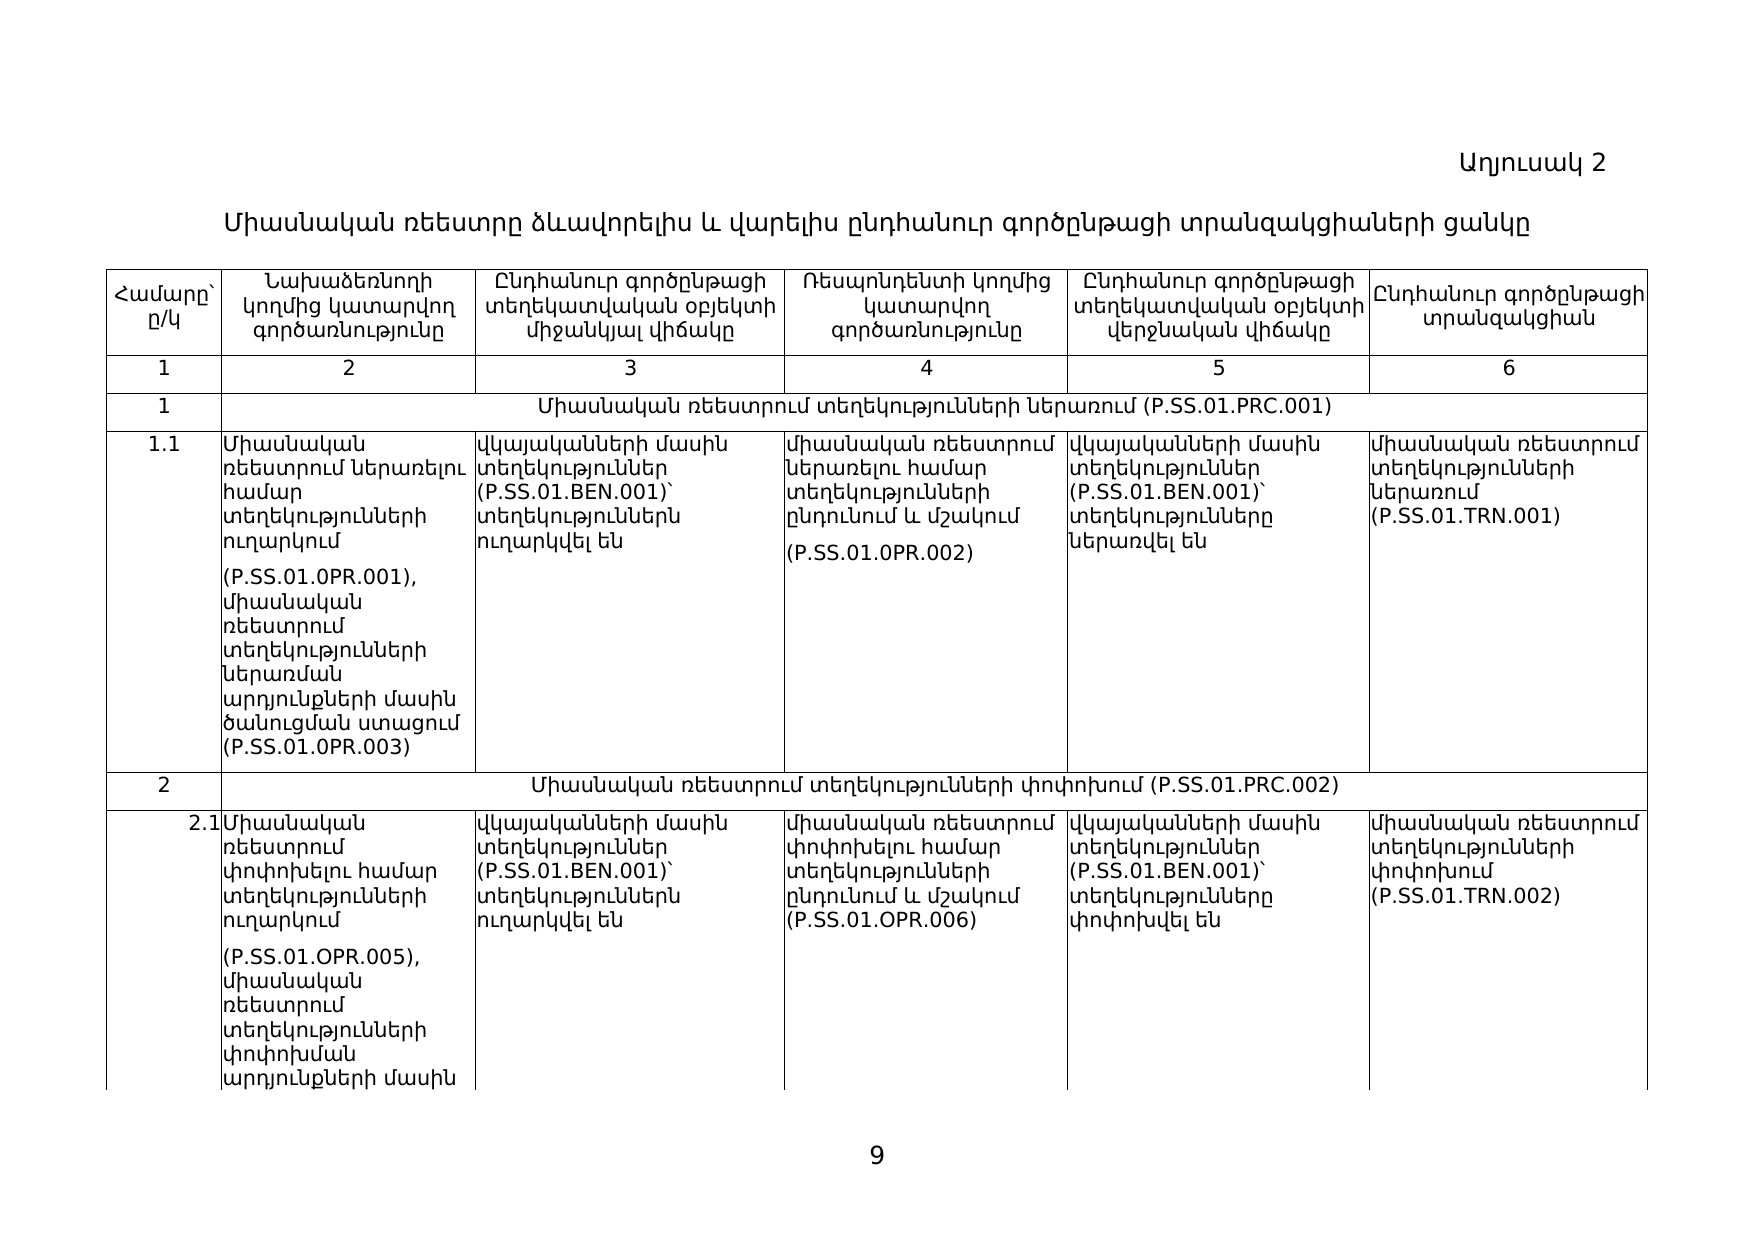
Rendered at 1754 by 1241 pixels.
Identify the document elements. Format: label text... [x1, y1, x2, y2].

table_cell միասնական ռեեստրում փոփոխելու համար տեղեկությունների ընդունում և մշակում (P.SS.01.OPR.006) [785, 811, 1067, 1090]
table_cell Միասնական ռեեստրում տեղեկությունների ներառում (P.SS.01.PRC.001) [222, 394, 1647, 431]
table_cell 4 [785, 356, 1067, 393]
table_cell վկայականների մասին տեղեկություններ (P.SS.01.BEN.001)՝ տեղեկությունները փոփոխվել են [1068, 811, 1369, 1090]
table_header Ընդհանուր գործընթացի տեղեկատվական օբյեկտի միջանկյալ վիճակը [476, 270, 784, 355]
text Միասնական ռեեստրը ձևավորելիս և վարելիս ընդհանուր գործընթացի տրանզակցիաների ցանկը [148, 208, 1607, 237]
table_header Ռեսպոնդենտի կողմից կատարվող գործառնությունը [785, 270, 1067, 355]
table_cell 1.1 [107, 432, 221, 772]
table_cell միասնական ռեեստրում տեղեկությունների փոփոխում (P.SS.01.TRN.002) [1370, 811, 1647, 1090]
table_cell 2.1 [107, 811, 221, 1090]
table_cell 6 [1370, 356, 1647, 393]
table_cell 5 [1068, 356, 1369, 393]
table_cell վկայականների մասին տեղեկություններ (P.SS.01.BEN.001)՝ տեղեկություններն ուղարկվել են [476, 432, 784, 772]
table_header Նախաձեռնողի կողմից կատարվող գործառնությունը [222, 270, 475, 355]
table_cell վկայականների մասին տեղեկություններ (P.SS.01.BEN.001)՝ տեղեկություններն ուղարկվել են [476, 811, 784, 1090]
table_cell 1 [107, 394, 221, 431]
table_cell Միասնական ռեեստրում ներառելու համար տեղեկությունների ուղարկում (P.SS.01.0PR.001), միասնական ռեեստրում տեղեկությունների ներառման արդյունքների մասին ծանուցման ստացում (P.SS.01.0PR.003) [222, 432, 475, 772]
table_cell 2 [107, 773, 221, 810]
table_header Ընդհանուր գործընթացի տրանզակցիան [1370, 270, 1647, 355]
table_header Ընդհանուր գործընթացի տեղեկատվական օբյեկտի վերջնական վիճակը [1068, 270, 1369, 355]
table_cell 3 [476, 356, 784, 393]
table_header Համարը՝ ը/կ [107, 270, 221, 355]
table_cell Միասնական ռեեստրում տեղեկությունների փոփոխում (P.SS.01.PRC.002) [222, 773, 1647, 810]
text Աղյուսակ 2 [148, 148, 1607, 177]
table_cell 1 [107, 356, 221, 393]
table_cell միասնական ռեեստրում ներառելու համար տեղեկությունների ընդունում և մշակում (P.SS.01.0PR.002) [785, 432, 1067, 772]
table_cell 2 [222, 356, 475, 393]
table_cell միասնական ռեեստրում տեղեկությունների ներառում (P.SS.01.TRN.001) [1370, 432, 1647, 772]
table_cell վկայականների մասին տեղեկություններ (P.SS.01.BEN.001)՝ տեղեկությունները ներառվել են [1068, 432, 1369, 772]
